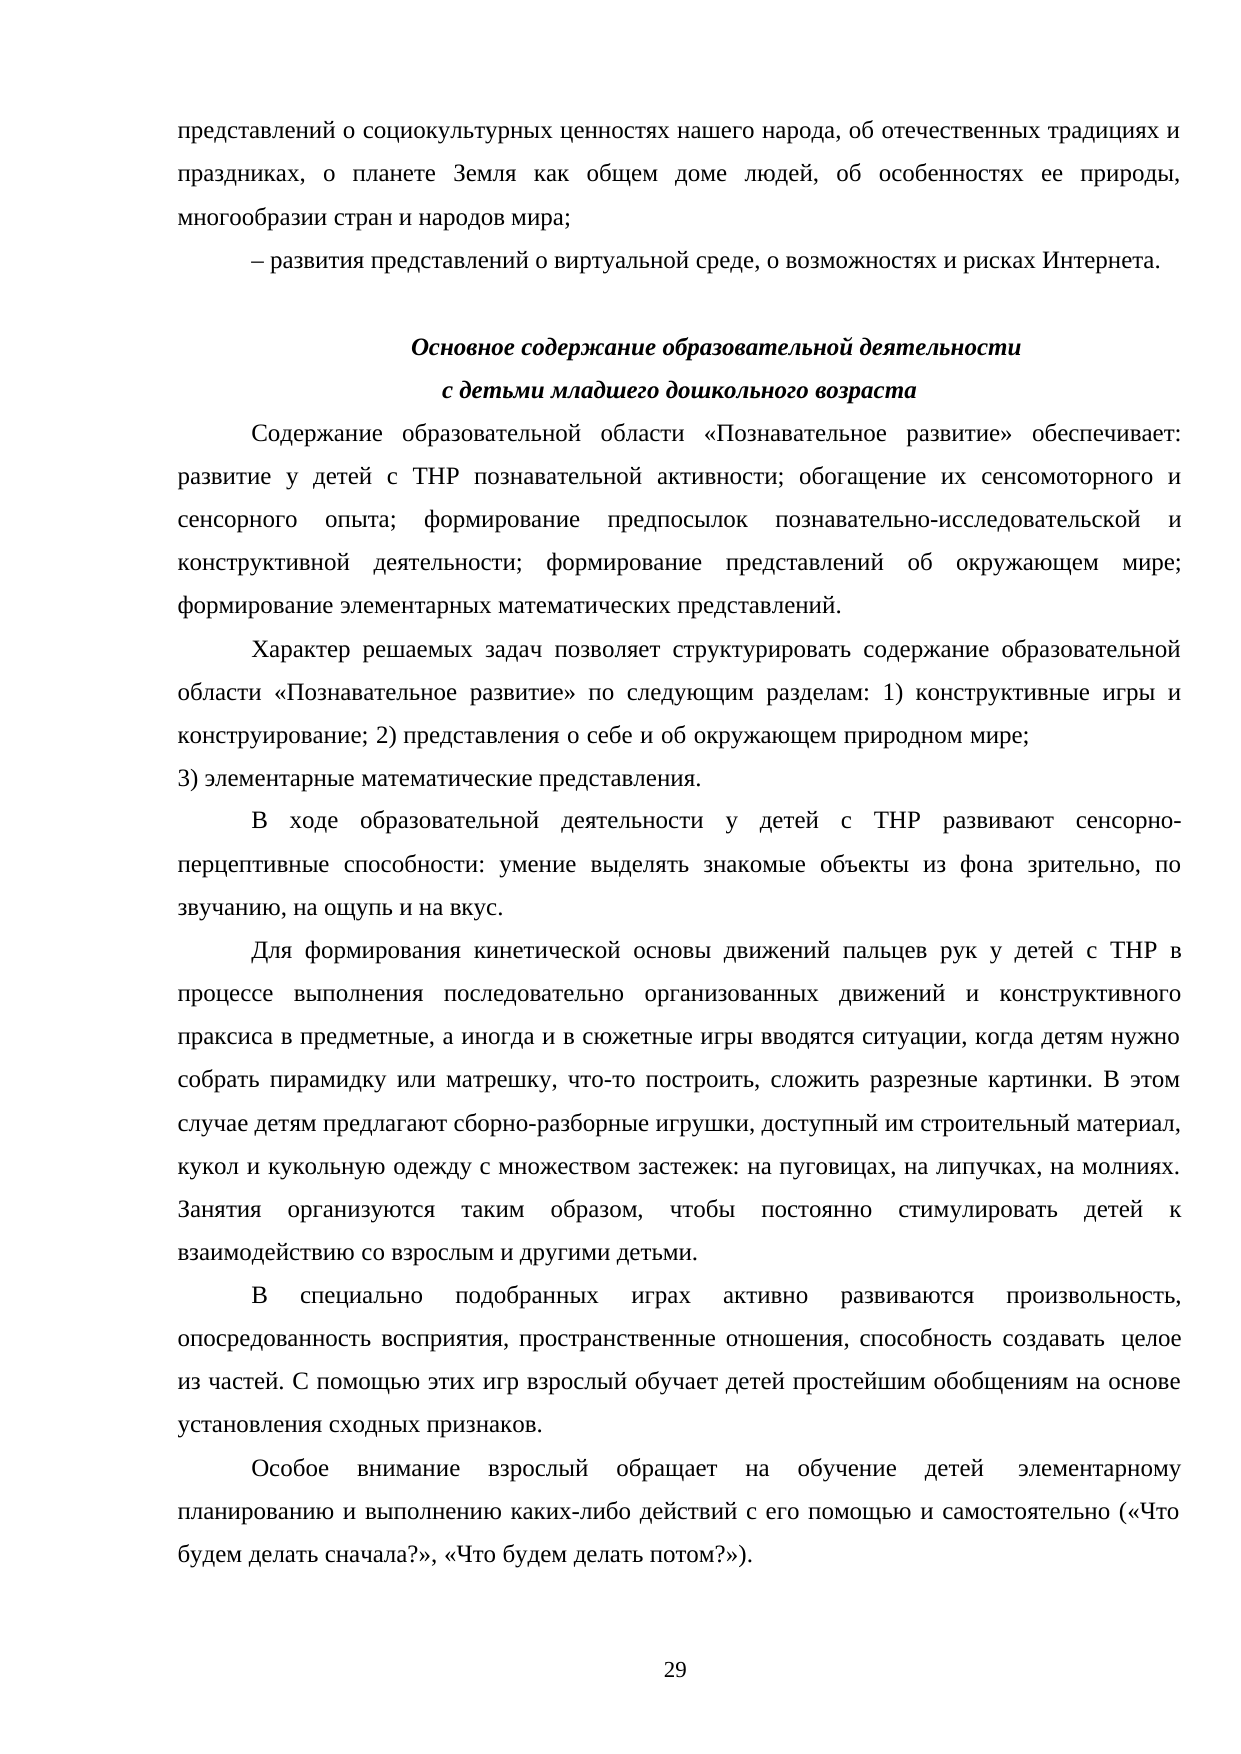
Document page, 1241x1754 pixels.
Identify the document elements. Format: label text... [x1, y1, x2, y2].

text Особое внимание взрослый обращает на обучение детей элементарному планированию и выполнению каких-либо действий с его помощью и самостоятельно («Что будем делать сначала?», «Что будем делать потом?»). [177, 1453, 1181, 1568]
subtitle Основное содержание образовательной деятельности с детьми младшего дошкольного возраста [411, 332, 1022, 404]
text представлений о социокультурных ценностях нашего народа, об отечественных традициях и праздниках, о планете Земля как общем доме людей, об особенностях ее природы, многообразии стран и народов мира; [177, 115, 1181, 230]
text Для формирования кинетической основы движений пальцев рук у детей с ТНР в процессе выполнения последовательно организованных движений и конструктивного праксиса в предметные, а иногда и в сюжетные игры вводятся ситуации, когда детям нужно собрать пирамидку или матрешку, что-то построить, сложить разрезные картинки. В этом случае детям предлагают сборно-разборные игрушки, доступный им строительный материал, кукол и кукольную одежду с множеством застежек: на пуговицах, на липучках, на молниях. Занятия организуются таким образом, чтобы постоянно стимулировать детей к взаимодействию со взрослым и другими детьми. [177, 935, 1182, 1266]
text Характер решаемых задач позволяет структурировать содержание образовательной области «Познавательное развитие» по следующим разделам: 1) конструктивные игры и конструирование; 2) представления о себе и об окружающем природном мире; [177, 634, 1181, 749]
text В специально подобранных играх активно развиваются произвольность, опосредованность восприятия, пространственные отношения, способность создавать целое из частей. С помощью этих игр взрослый обучает детей простейшим обобщениям на основе установления сходных признаков. [177, 1280, 1182, 1438]
text В ходе образовательной деятельности у детей с ТНР развивают сенсорно- перцептивные способности: умение выделять знакомые объекты из фона зрительно, по звучанию, на ощупь и на вкус. [177, 806, 1181, 921]
text Содержание образовательной области «Познавательное развитие» обеспечивает: развитие у детей с ТНР познавательной активности; обогащение их сенсомоторного и сенсорного опыта; формирование предпосылок познавательно-исследовательской и конструктивной деятельности; формирование представлений об окружающем мире; формирование элементарных математических представлений. [177, 418, 1182, 619]
list элементарные математические представления. [177, 763, 1194, 792]
text – развития представлений о виртуальной среде, о возможностях и рисках Интернета. [251, 245, 1194, 274]
